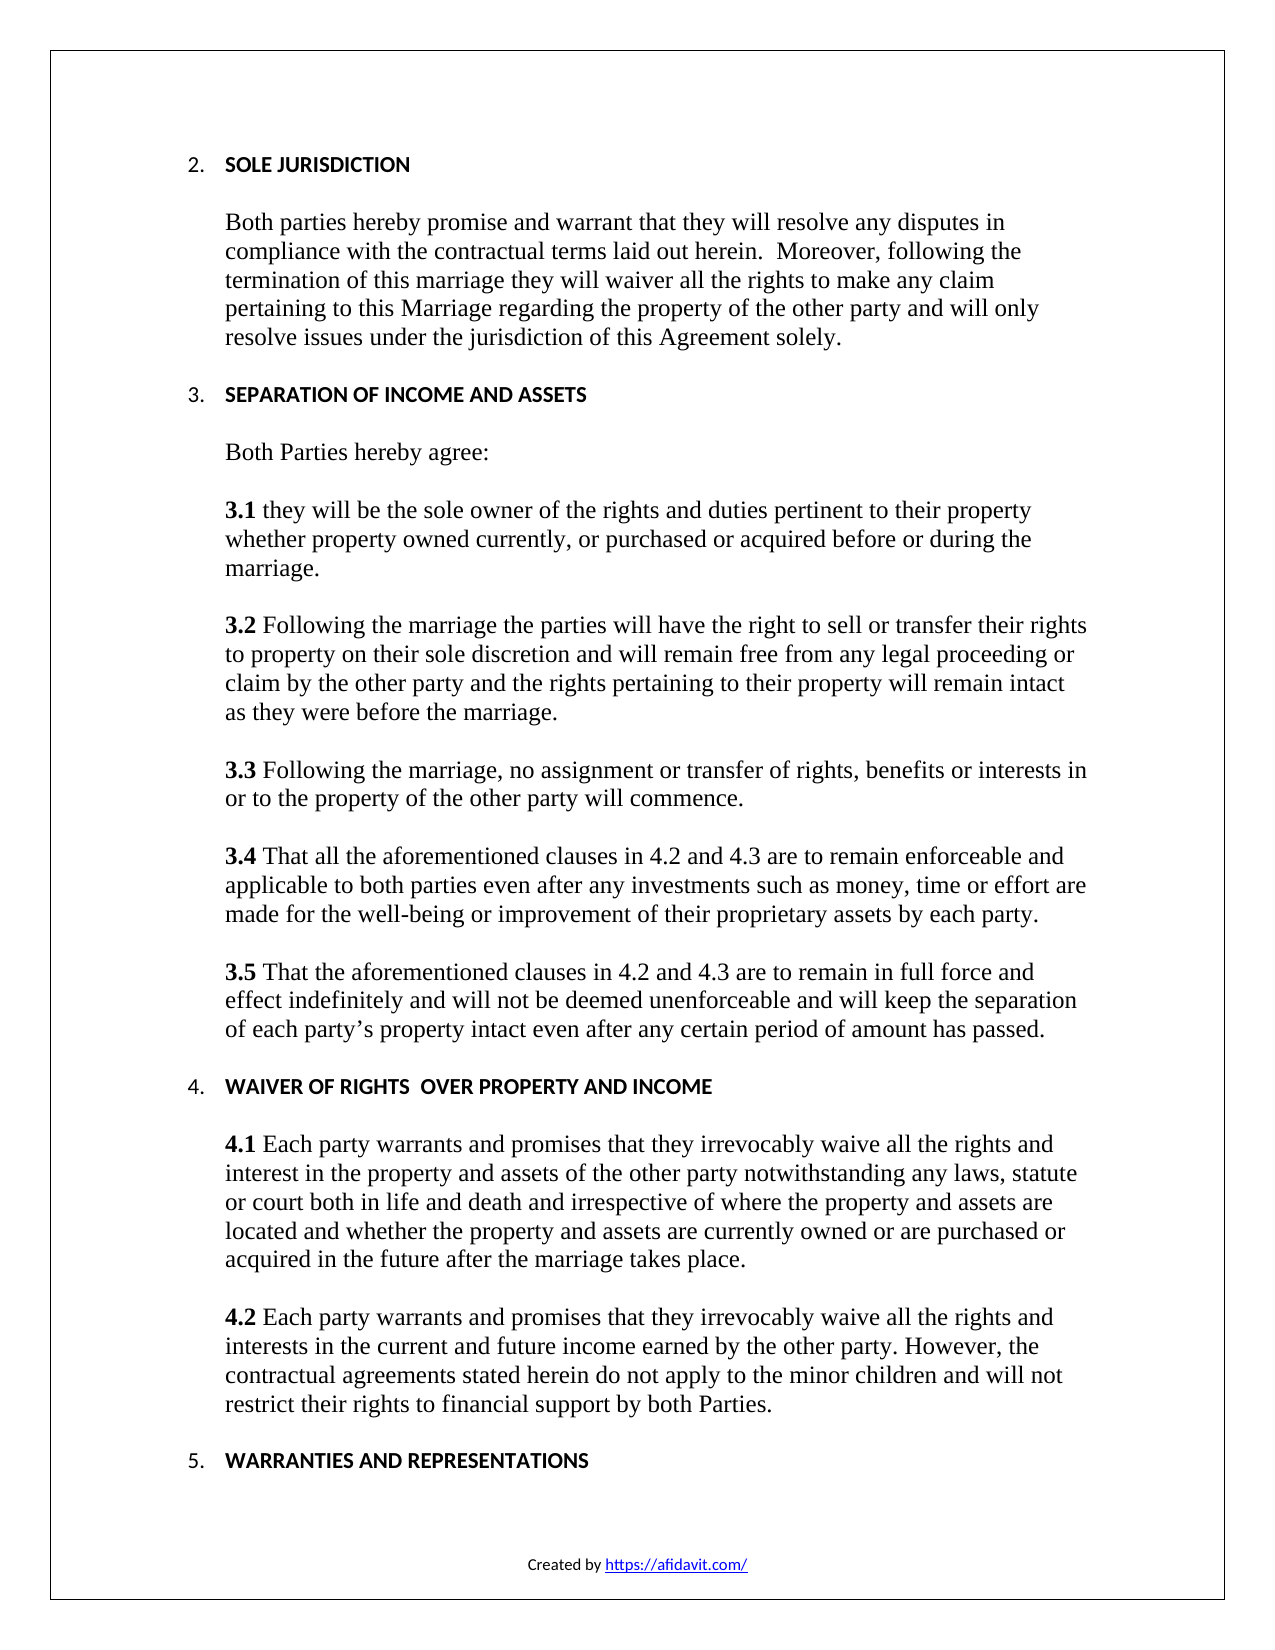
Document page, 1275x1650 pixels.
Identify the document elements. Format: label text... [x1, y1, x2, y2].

text Both parties hereby promise and warrant that they will resolve any disputes in compliance with the contractual terms laid out herein. Moreover, following the termination of this marriage they will waiver all the rights to make any claim pertaining to this Marriage regarding the property of the other party and will only resolve issues under the jurisdiction of this Agreement solely. [225, 207, 1087, 351]
text Both Parties hereby agree: [225, 437, 1087, 466]
text 3.1 they will be the sole owner of the rights and duties pertinent to their property whether property owned currently, or purchased or acquired before or during the marriage. [225, 495, 1087, 581]
text 3.3 Following the marriage, no assignment or transfer of rights, benefits or interests in or to the property of the other party will commence. [225, 755, 1087, 812]
list WAIVER OF RIGHTS OVER PROPERTY AND INCOME [187, 1072, 1087, 1100]
list SOLE JURISDICTION [187, 150, 1087, 178]
list SEPARATION OF INCOME AND ASSETS [187, 380, 1087, 408]
text 3.2 Following the marriage the parties will have the right to sell or transfer their rights to property on their sole discretion and will remain free from any legal proceeding or claim by the other party and the rights pertaining to their property will remain intact as they were before the marriage. [225, 611, 1087, 726]
text 4.1 Each party warrants and promises that they irrevocably waive all the rights and interest in the property and assets of the other party notwithstanding any laws, statute or court both in life and death and irrespective of where the property and assets are located and whether the property and assets are currently owned or are purchased or acquired in the future after the marriage takes place. [225, 1129, 1087, 1273]
list WARRANTIES AND REPRESENTATIONS [187, 1447, 1087, 1474]
text 3.5 That the aforementioned clauses in 4.2 and 4.3 are to remain in full force and effect indefinitely and will not be deemed unenforceable and will keep the separation of each party’s property intact even after any certain period of amount has passed. [225, 957, 1087, 1043]
text 3.4 That all the aforementioned clauses in 4.2 and 4.3 are to remain enforceable and applicable to both parties even after any investments such as money, time or effort are made for the well-being or improvement of their proprietary assets by each party. [225, 841, 1087, 928]
text 4.2 Each party warrants and promises that they irrevocably waive all the rights and interests in the current and future income earned by the other party. However, the contractual agreements stated herein do not apply to the minor children and will not restrict their rights to financial support by both Parties. [225, 1302, 1087, 1417]
